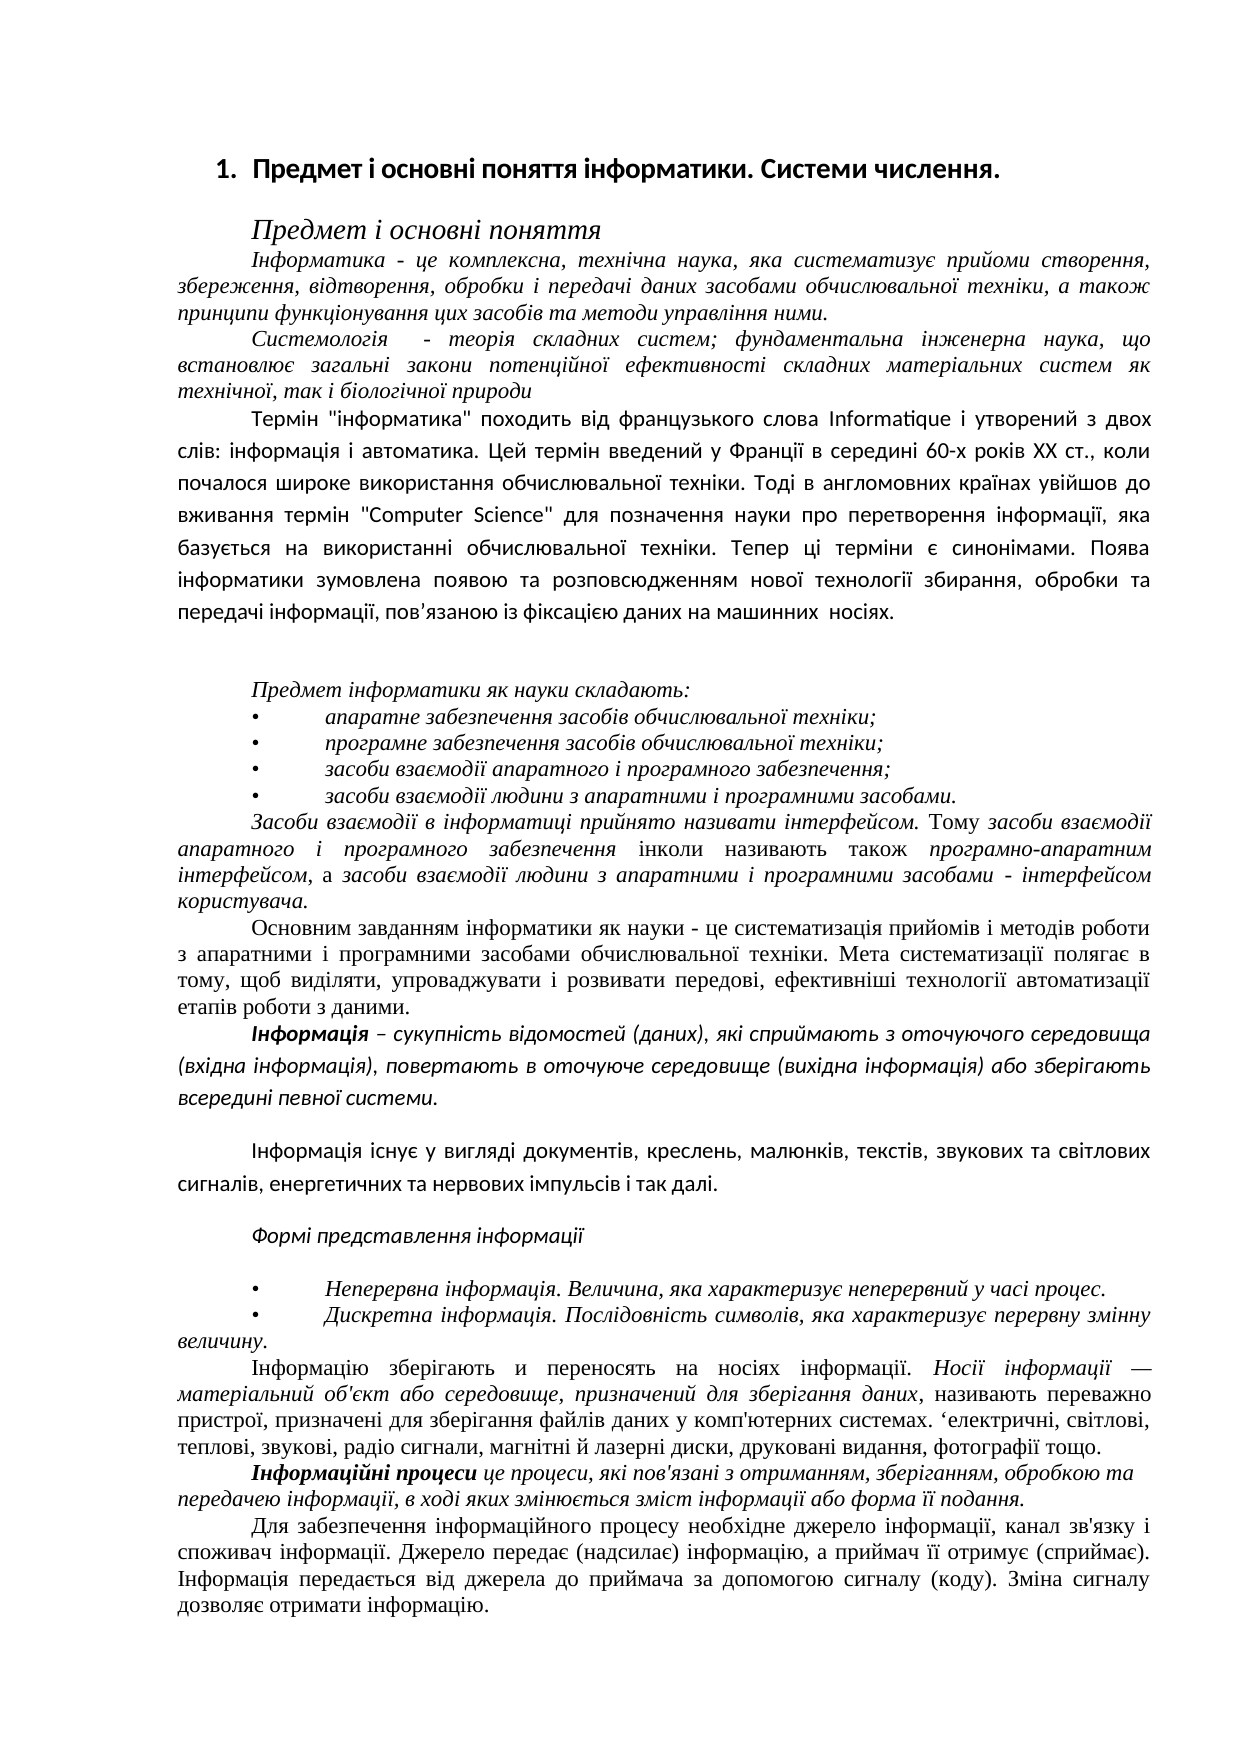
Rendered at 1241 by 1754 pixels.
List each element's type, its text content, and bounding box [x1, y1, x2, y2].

text Термін "інформатика" походить від французького слова Informatique і утворений з двох слів: інформація і автоматика. Цей термін введений у Франції в середині 60-х років XX ст., коли почалося широке використання обчислювальної техніки. Тоді в англомовних країнах увійшов до вживання термін "Computer Science" для позначення науки про перетворення інформації, яка базується на використанні обчислювальної техніки. Тепер ці терміни є синонімами. Поява інформатики зумовлена появою та розповсюдженням нової технології збирання, обробки та передачі інформації, пов’язаною із фіксацією даних на машинних носіях. [177, 404, 1152, 625]
text Предмет інформатики як науки складають: [177, 676, 1152, 703]
text Предмет і основні поняття [177, 212, 1152, 246]
text Основним завданням інформатики як науки - це систематизація прийомів і методів роботи з апаратними і програмними засобами обчислювальної техніки. Мета систематизації полягає в тому, щоб виділяти, упроваджувати і розвивати передові, ефективніші технології автоматизації етапів роботи з даними. [177, 914, 1152, 1019]
text • засоби взаємодії апаратного і програмного забезпечення; [177, 756, 1152, 782]
text • апаратне забезпечення засобів обчислювальної техніки; [177, 703, 1152, 729]
list Предмет і основні поняття інформатики. Системи числення. [215, 151, 1152, 186]
text Системологія - теорія складних систем; фундаментальна інженерна наука, що встановлює загальні закони потенційної ефективності складних матеріальних систем як технічної, так і біологічної природи [177, 325, 1152, 404]
text Для забезпечення інформаційного процесу необхідне джерело інформації, канал зв'язку і споживач інформації. Джерело передає (надсилає) інформацію, а приймач її отримує (сприймає). Інформація передається від джерела до приймача за допомогою сигналу (коду). Зміна сигналу дозволяє отримати інформацію. [177, 1512, 1152, 1617]
text • програмне забезпечення засобів обчислювальної техніки; [177, 729, 1152, 756]
text Засоби взаємодії в інформатиці прийнято називати інтерфейсом. Тому засоби взаємодії апаратного і програмного забезпечення інколи називають також програмно-апаратним інтерфейсом, а засоби взаємодії людини з апаратними і програмними засобами - інтерфейсом користувача. [177, 808, 1152, 914]
text Інформацію зберігають и переносять на носіях інформації. Носії інформації — матеріальний об'єкт або середовище, призначений для зберігання даних, називають переважно пристрої, призначені для зберігання файлів даних у комп'ютерних системах. ‘електричні, світлові, теплові, звукові, радіо сигнали, магнітні й лазерні диски, друковані видання, фотографії тощо. [177, 1354, 1152, 1459]
text • Дискретна інформація. Послідовність символів, яка характеризує перервну змінну величину. [177, 1301, 1152, 1354]
subtitle Інформаційні процеси це процеси, які пов'язані з отриманням, зберіганням, обробкою та передачею інформації, в ході яких змінюється зміст інформації або форма її подання. [177, 1459, 1152, 1512]
text Формі представлення інформації [177, 1222, 1152, 1250]
text Інформатика - це комплексна, технічна наука, яка систематизує прийоми створення, збереження, відтворення, обробки і передачі даних засобами обчислювальної техніки, а також принципи функціонування цих засобів та методи управління ними. [177, 246, 1152, 325]
text Інформація існує у вигляді документів, креслень, малюнків, текстів, звукових та світлових сигналів, енергетичних та нервових імпульсів і так далі. [177, 1136, 1152, 1197]
text • засоби взаємодії людини з апаратними і програмними засобами. [177, 782, 1152, 808]
text Інформація – сукупність відомостей (даних), які сприймають з оточуючого середовища (вхідна інформація), повертають в оточуюче середовище (вихідна інформація) або зберігають всередині певної системи. [177, 1019, 1152, 1111]
text • Неперервна інформація. Величина, яка характеризує неперервний у часі процес. [177, 1275, 1152, 1301]
